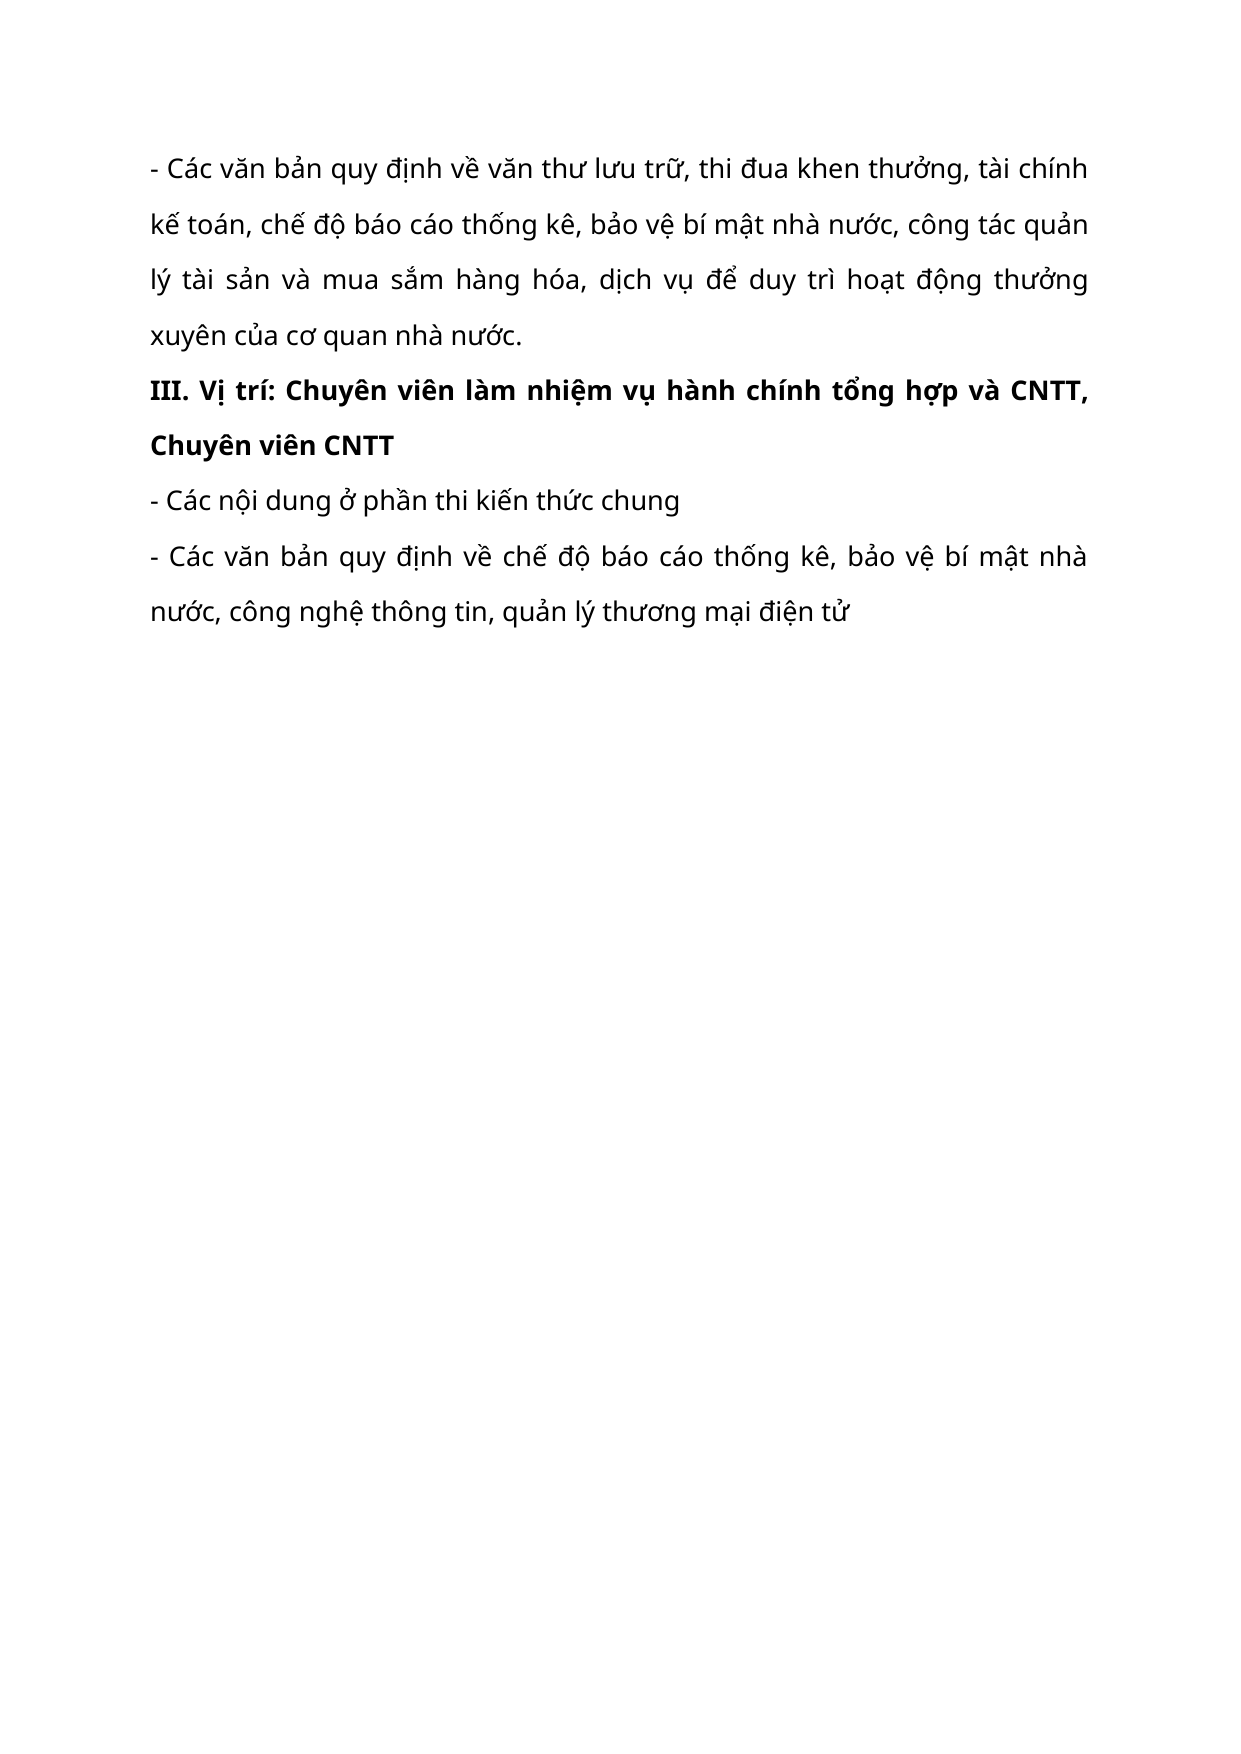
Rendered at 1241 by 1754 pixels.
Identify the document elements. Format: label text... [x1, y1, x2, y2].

list - Các nội dung ở phần thi kiến thức chung [150, 482, 1090, 519]
list - Các văn bản quy định về chế độ báo cáo thống kê, bảo vệ bí mật nhà nước, công nghệ thông tin, quản lý thương mại điện tử [150, 537, 1090, 629]
list III. Vị trí: Chuyên viên làm nhiệm vụ hành chính tổng hợp và CNTT, Chuyên viên CNTT [150, 371, 1090, 463]
list - Các văn bản quy định về văn thư lưu trữ, thi đua khen thưởng, tài chính kế toán, chế độ báo cáo thống kê, bảo vệ bí mật nhà nước, công tác quản lý tài sản và mua sắm hàng hóa, dịch vụ để duy trì hoạt động thưởng xuyên của cơ quan nhà nước. [150, 150, 1090, 353]
